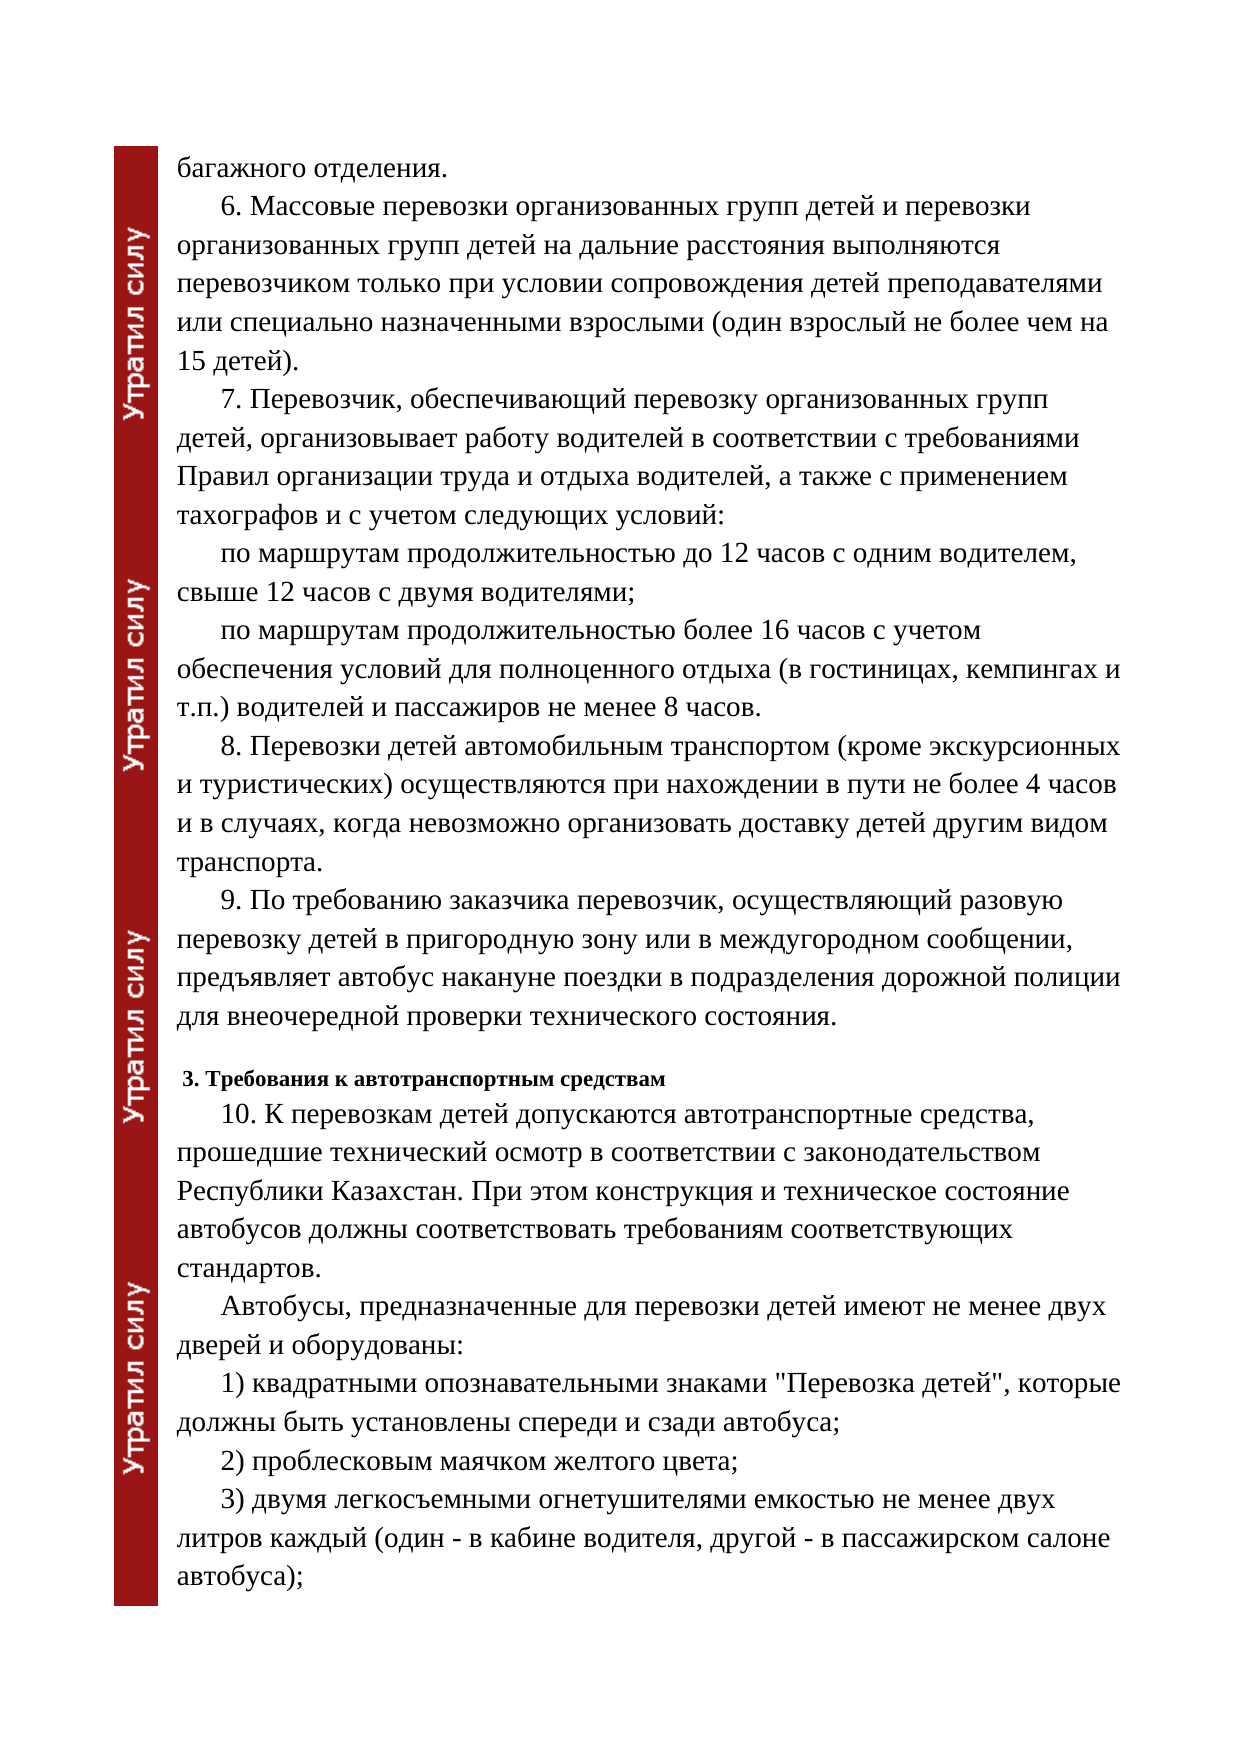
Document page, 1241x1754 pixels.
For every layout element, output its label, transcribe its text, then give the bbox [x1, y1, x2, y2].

picture [114, 1592, 158, 1606]
picture [114, 1092, 158, 1096]
text 3. Требования к автотранспортным средствам [112, 1066, 1128, 1092]
picture [114, 1062, 158, 1066]
picture [114, 146, 158, 150]
